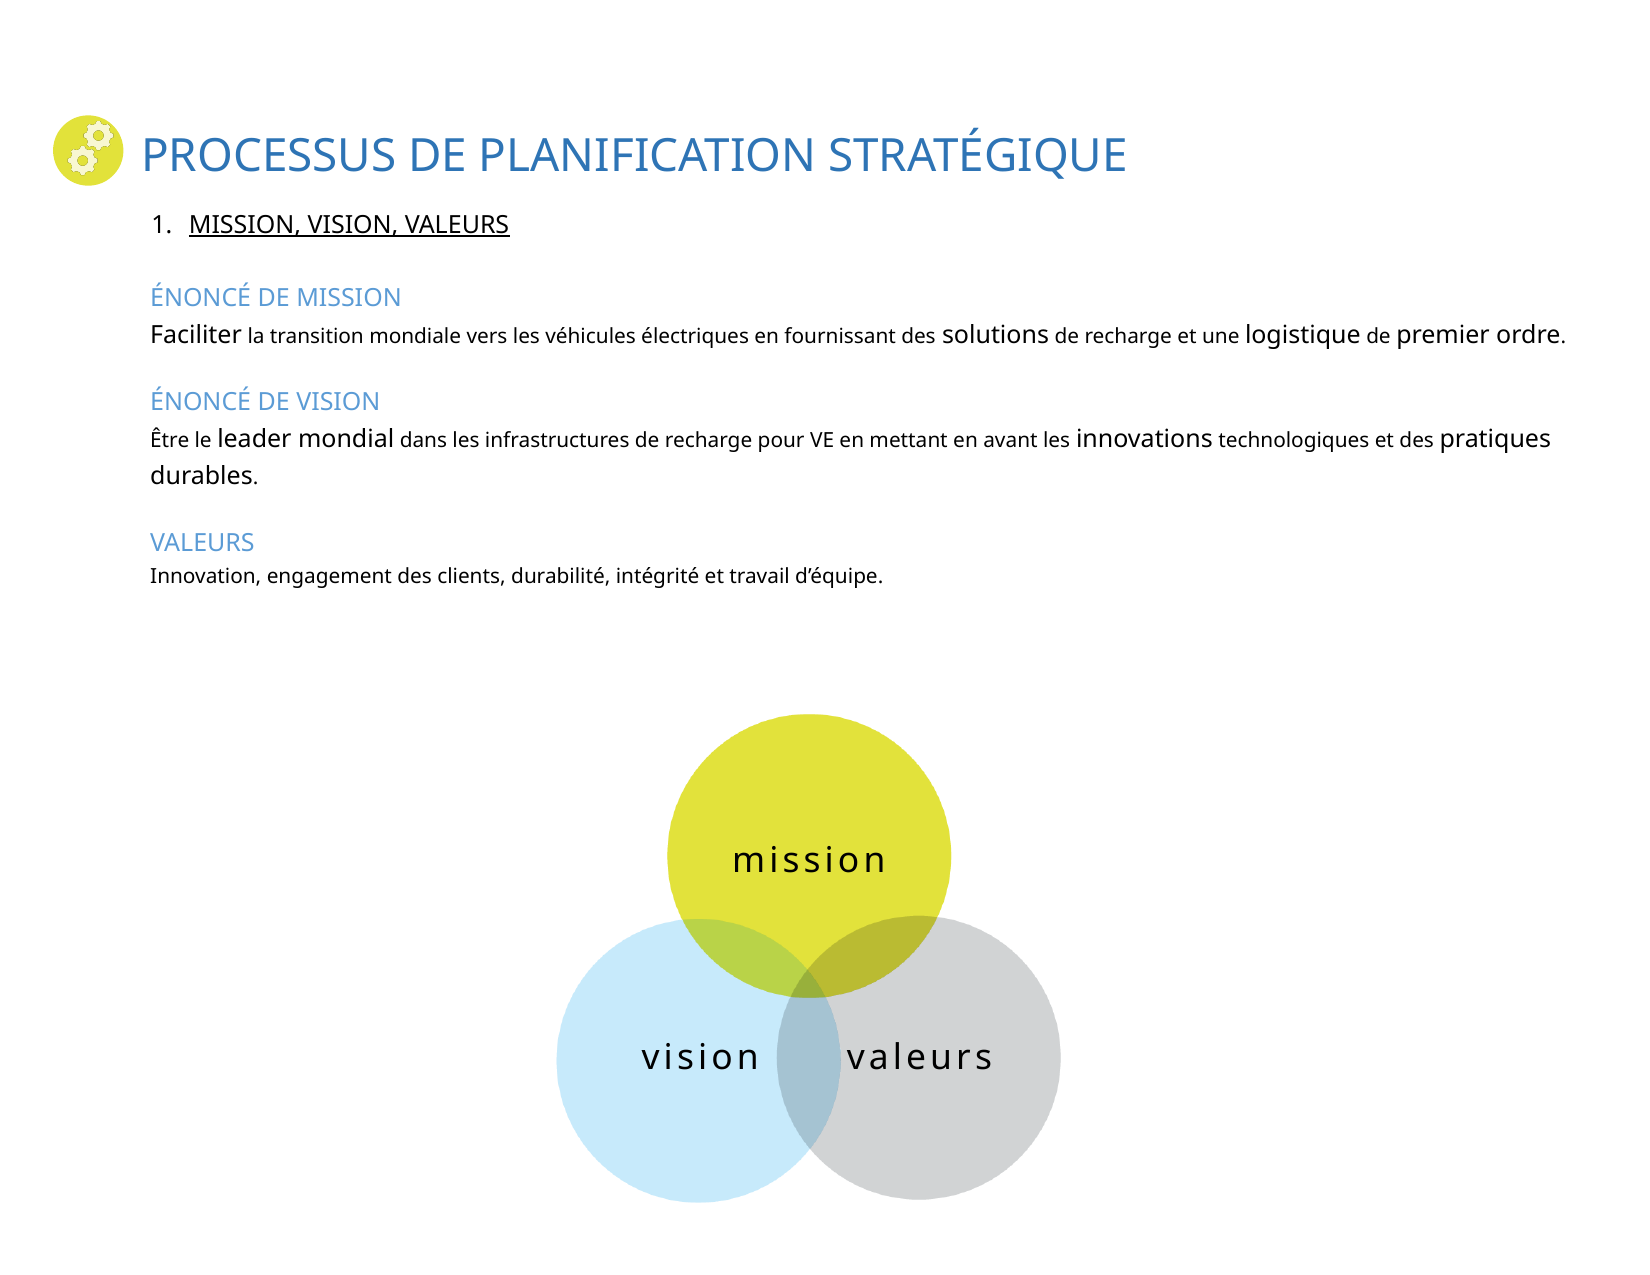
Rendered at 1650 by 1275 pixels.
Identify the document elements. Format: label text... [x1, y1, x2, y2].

list MISSION, VISION, VALEURS [112, 206, 1575, 240]
list Faciliter la transition mondiale vers les véhicules électriques en fournissant des solutions de recharge et une logistique de premier ordre. [150, 317, 1575, 351]
picture [57, 115, 124, 181]
picture [535, 694, 1100, 1238]
list ÉNONCÉ DE MISSION [150, 280, 1575, 314]
list Innovation, engagement des clients, durabilité, intégrité et travail d’équipe. [150, 562, 1575, 590]
text PROCESSUS DE PLANIFICATION STRATÉGIQUE [99, 122, 1575, 185]
list Être le leader mondial dans les infrastructures de recharge pour VE en mettant en avant les innovations technologiques et des pratiques durables. [150, 421, 1575, 492]
list ÉNONCÉ DE VISION [150, 384, 1575, 418]
list VALEURS [150, 525, 1575, 559]
